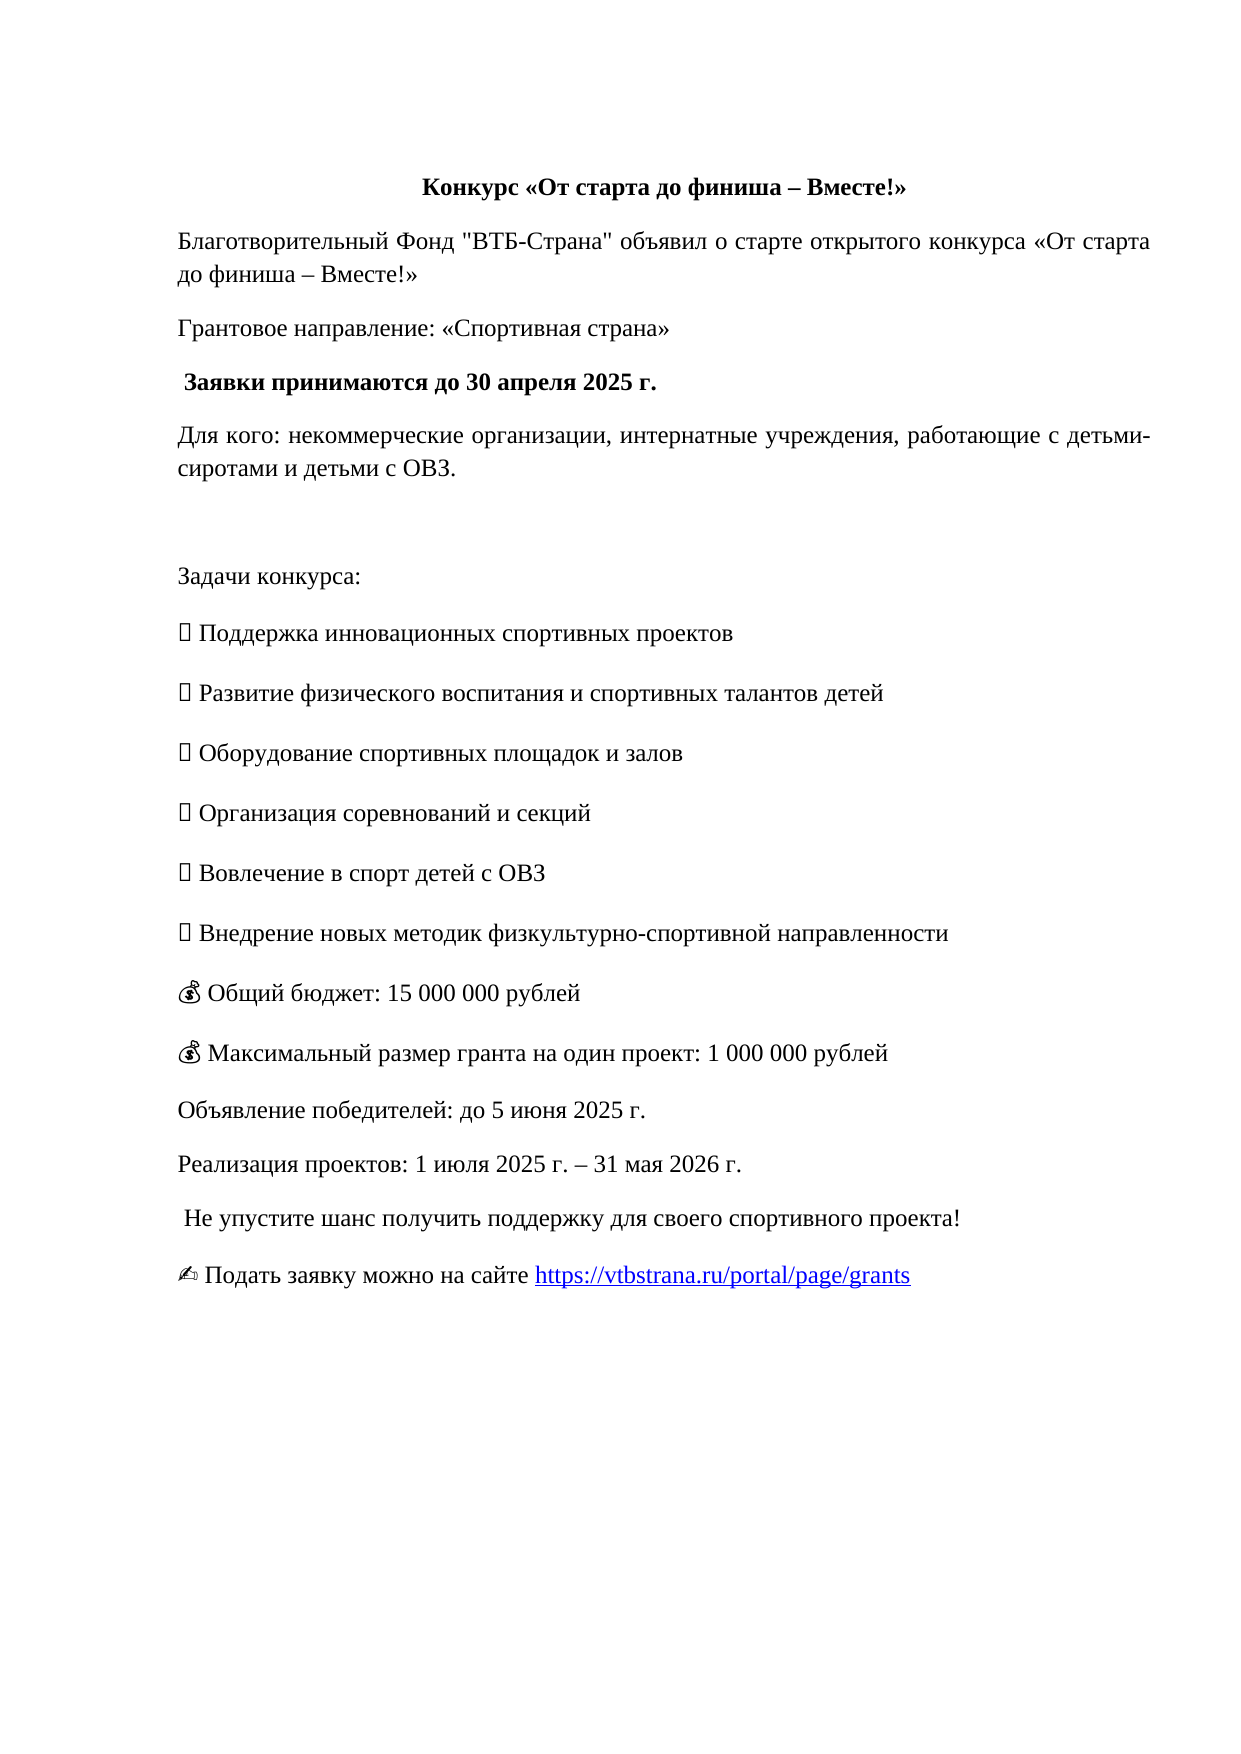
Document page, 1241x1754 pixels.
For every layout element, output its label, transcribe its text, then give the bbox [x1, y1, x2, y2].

text Не упустите шанс получить поддержку для своего спортивного проекта! [177, 1203, 1152, 1231]
text Для кого: некоммерческие организации, интернатные учреждения, работающие с детьми-сиротами и детьми с ОВЗ. [177, 420, 1152, 482]
text 🔹 Организация соревнований и секций [177, 795, 1152, 829]
text Конкурс «От старта до финиша – Вместе!» [177, 172, 1152, 201]
text 💰 Общий бюджет: 15 000 000 рублей [177, 975, 1152, 1009]
text 🔹 Внедрение новых методик физкультурно-спортивной направленности [177, 915, 1152, 949]
text 🔹 Вовлечение в спорт детей с ОВЗ [177, 855, 1152, 889]
text 🔹 Развитие физического воспитания и спортивных талантов детей [177, 675, 1152, 709]
text Заявки принимаются до 30 апреля 2025 г. [177, 367, 1152, 395]
text 🔹 Поддержка инновационных спортивных проектов [177, 615, 1152, 649]
text Объявление победителей: до 5 июня 2025 г. [177, 1095, 1152, 1124]
text ✍ Подать заявку можно на сайте https://vtbstrana.ru/portal/page/grants [177, 1257, 1152, 1291]
text Благотворительный Фонд "ВТБ-Страна" объявил о старте открытого конкурса «От старта до финиша – Вместе!» [177, 226, 1152, 288]
text Реализация проектов: 1 июля 2025 г. – 31 мая 2026 г. [177, 1149, 1152, 1178]
text 💰 Максимальный размер гранта на один проект: 1 000 000 рублей [177, 1035, 1152, 1069]
text Задачи конкурса: [177, 561, 1152, 590]
text 🔹 Оборудование спортивных площадок и залов [177, 735, 1152, 769]
text Грантовое направление: «Спортивная страна» [177, 313, 1152, 341]
